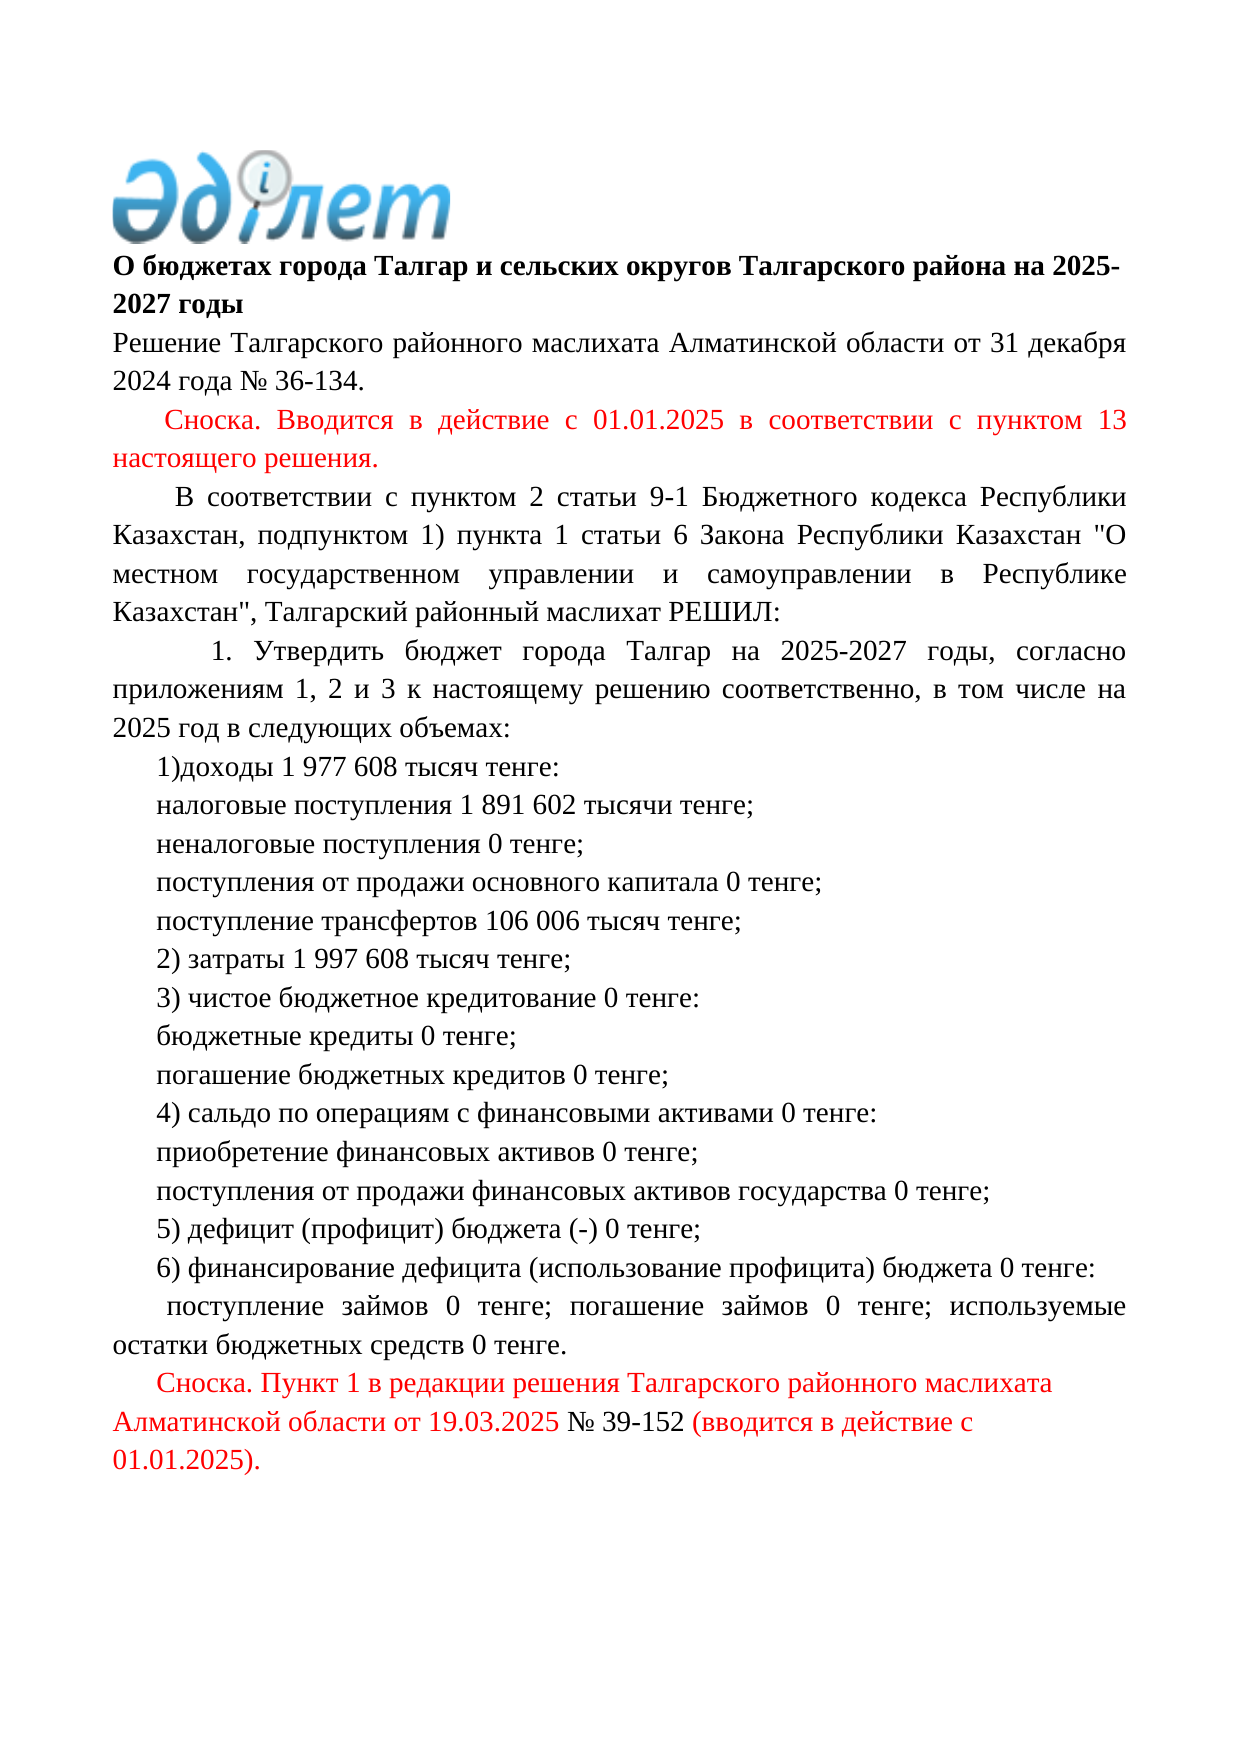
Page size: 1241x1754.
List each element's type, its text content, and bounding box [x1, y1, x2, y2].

text поступления от продажи основного капитала 0 тенге; [112, 864, 1128, 898]
text Сноска. Пункт 1 в редакции решения Талгарского районного маслихата Алматинской области от 19.03.2025 № 39-152 (вводится в действие с 01.01.2025). [112, 1365, 1128, 1506]
text 3) чистое бюджетное кредитование 0 тенге: [112, 980, 1128, 1013]
text приобретение финансовых активов 0 тенге; [112, 1134, 1128, 1168]
text поступление трансфертов 106 006 тысяч тенге; [112, 903, 1128, 936]
text Решение Талгарского районного маслихата Алматинской области от 31 декабря 2024 года № 36-134. [112, 325, 1128, 397]
text поступления от продажи финансовых активов государства 0 тенге; [112, 1173, 1128, 1206]
text 2) затраты 1 997 608 тысяч тенге; [112, 941, 1128, 975]
text бюджетные кредиты 0 тенге; [112, 1018, 1128, 1052]
text В соответствии с пунктом 2 статьи 9-1 Бюджетного кодекса Республики Казахстан, подпунктом 1) пункта 1 статьи 6 Закона Республики Казахстан "О местном государственном управлении и самоуправлении в Республике Казахстан", Талгарский районный маслихат РЕШИЛ: [112, 479, 1128, 628]
text 6) финансирование дефицита (использование профицита) бюджета 0 тенге: [112, 1250, 1128, 1283]
picture [112, 150, 451, 244]
text 1)доходы 1 977 608 тысяч тенге: [112, 749, 1128, 782]
text 5) дефицит (профицит) бюджета (-) 0 тенге; [112, 1211, 1128, 1245]
text 1. Утвердить бюджет города Талгар на 2025-2027 годы, согласно приложениям 1, 2 и 3 к настоящему решению соответственно, в том числе на 2025 год в следующих объемах: [112, 633, 1128, 744]
text О бюджетах города Талгар и сельских округов Талгарского района на 2025-2027 годы [112, 248, 1128, 320]
text погашение бюджетных кредитов 0 тенге; [112, 1057, 1128, 1091]
text поступление займов 0 тенге; погашение займов 0 тенге; используемые остатки бюджетных средств 0 тенге. [112, 1288, 1128, 1360]
text 4) сальдо по операциям с финансовыми активами 0 тенге: [112, 1096, 1128, 1129]
text Сноска. Вводится в действие с 01.01.2025 в соответствии с пунктом 13 настоящего решения. [112, 402, 1128, 474]
text налоговые поступления 1 891 602 тысячи тенге; [112, 787, 1128, 821]
text неналоговые поступления 0 тенге; [112, 826, 1128, 859]
